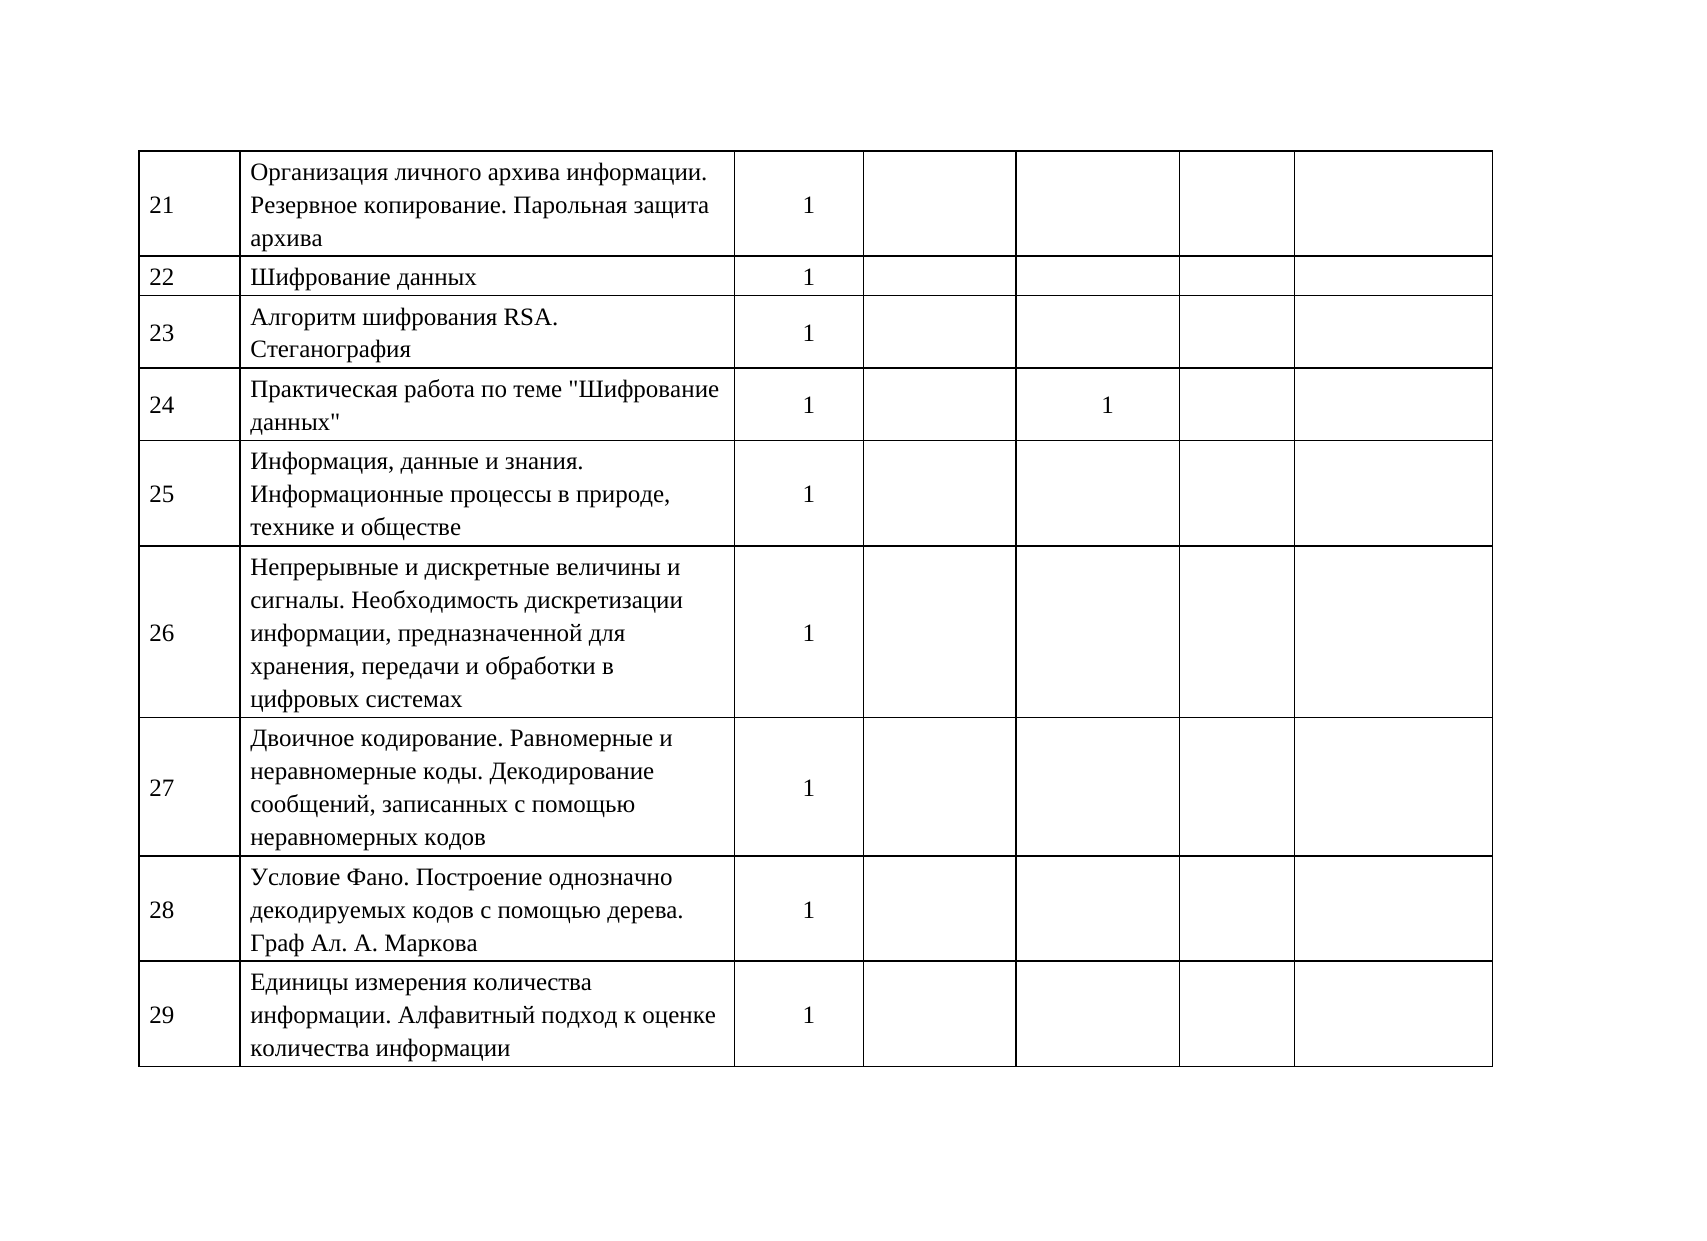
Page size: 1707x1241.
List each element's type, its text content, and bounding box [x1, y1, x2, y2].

table_cell [864, 152, 1015, 255]
table_cell 25 [140, 441, 239, 545]
table_cell 29 [140, 962, 239, 1066]
table_cell [1180, 152, 1294, 255]
table_cell Единицы измерения количества информации. Алфавитный подход к оценке количества информации [241, 962, 734, 1066]
table_cell 1 [735, 962, 863, 1066]
table_cell 21 [140, 152, 239, 255]
table_cell [1295, 152, 1492, 255]
table_cell [864, 962, 1015, 1066]
table_cell 1 [735, 369, 863, 439]
table_cell [1295, 296, 1492, 367]
table_cell [1180, 718, 1294, 855]
table_cell [1180, 547, 1294, 716]
table_cell [864, 296, 1015, 367]
table_cell 22 [140, 257, 239, 295]
table_cell 26 [140, 547, 239, 716]
table_cell 1 [735, 296, 863, 367]
table_cell 1 [735, 857, 863, 960]
table_cell 1 [735, 441, 863, 545]
table_cell [864, 857, 1015, 960]
table_cell Шифрование данных [241, 257, 734, 295]
table_cell [1180, 962, 1294, 1066]
table_cell [1017, 962, 1179, 1066]
table_cell 1 [735, 152, 863, 255]
table_cell [864, 547, 1015, 716]
table_cell [1017, 441, 1179, 545]
table_cell [1295, 547, 1492, 716]
table_cell [1017, 857, 1179, 960]
table_cell 24 [140, 369, 239, 439]
table_cell [1295, 857, 1492, 960]
table_cell [1295, 962, 1492, 1066]
table_cell [1180, 369, 1294, 439]
table_cell Условие Фано. Построение однозначно декодируемых кодов с помощью дерева. Граф Ал. А. Маркова [241, 857, 734, 960]
table_cell [1295, 441, 1492, 545]
table_cell Двоичное кодирование. Равномерные и неравномерные коды. Декодирование сообщений, записанных с помощью неравномерных кодов [241, 718, 734, 855]
table_cell 1 [1017, 369, 1179, 439]
table_cell Непрерывные и дискретные величины и сигналы. Необходимость дискретизации информации, предназначенной для хранения, передачи и обработки в цифровых системах [241, 547, 734, 716]
table_cell 1 [735, 547, 863, 716]
table_cell [864, 369, 1015, 439]
table_cell Практическая работа по теме "Шифрование данных" [241, 369, 734, 439]
table_cell [1295, 257, 1492, 295]
table_cell [1017, 296, 1179, 367]
table_cell 1 [735, 257, 863, 295]
table_cell [1180, 296, 1294, 367]
table_cell [1180, 441, 1294, 545]
table_cell Организация личного архива информации. Резервное копирование. Парольная защита архива [241, 152, 734, 255]
table_cell [1295, 718, 1492, 855]
table_cell 27 [140, 718, 239, 855]
table_cell 23 [140, 296, 239, 367]
table_cell 28 [140, 857, 239, 960]
table_cell Информация, данные и знания. Информационные процессы в природе, технике и обществе [241, 441, 734, 545]
table_cell [864, 441, 1015, 545]
table_cell [1180, 857, 1294, 960]
table_cell Алгоритм шифрования RSA. Стеганография [241, 296, 734, 367]
table_cell [1017, 257, 1179, 295]
table_cell [1017, 152, 1179, 255]
table_cell [1017, 718, 1179, 855]
table_cell [1180, 257, 1294, 295]
table_cell [1017, 547, 1179, 716]
table_cell [864, 257, 1015, 295]
table_cell 1 [735, 718, 863, 855]
table_cell [1295, 369, 1492, 439]
table_cell [864, 718, 1015, 855]
